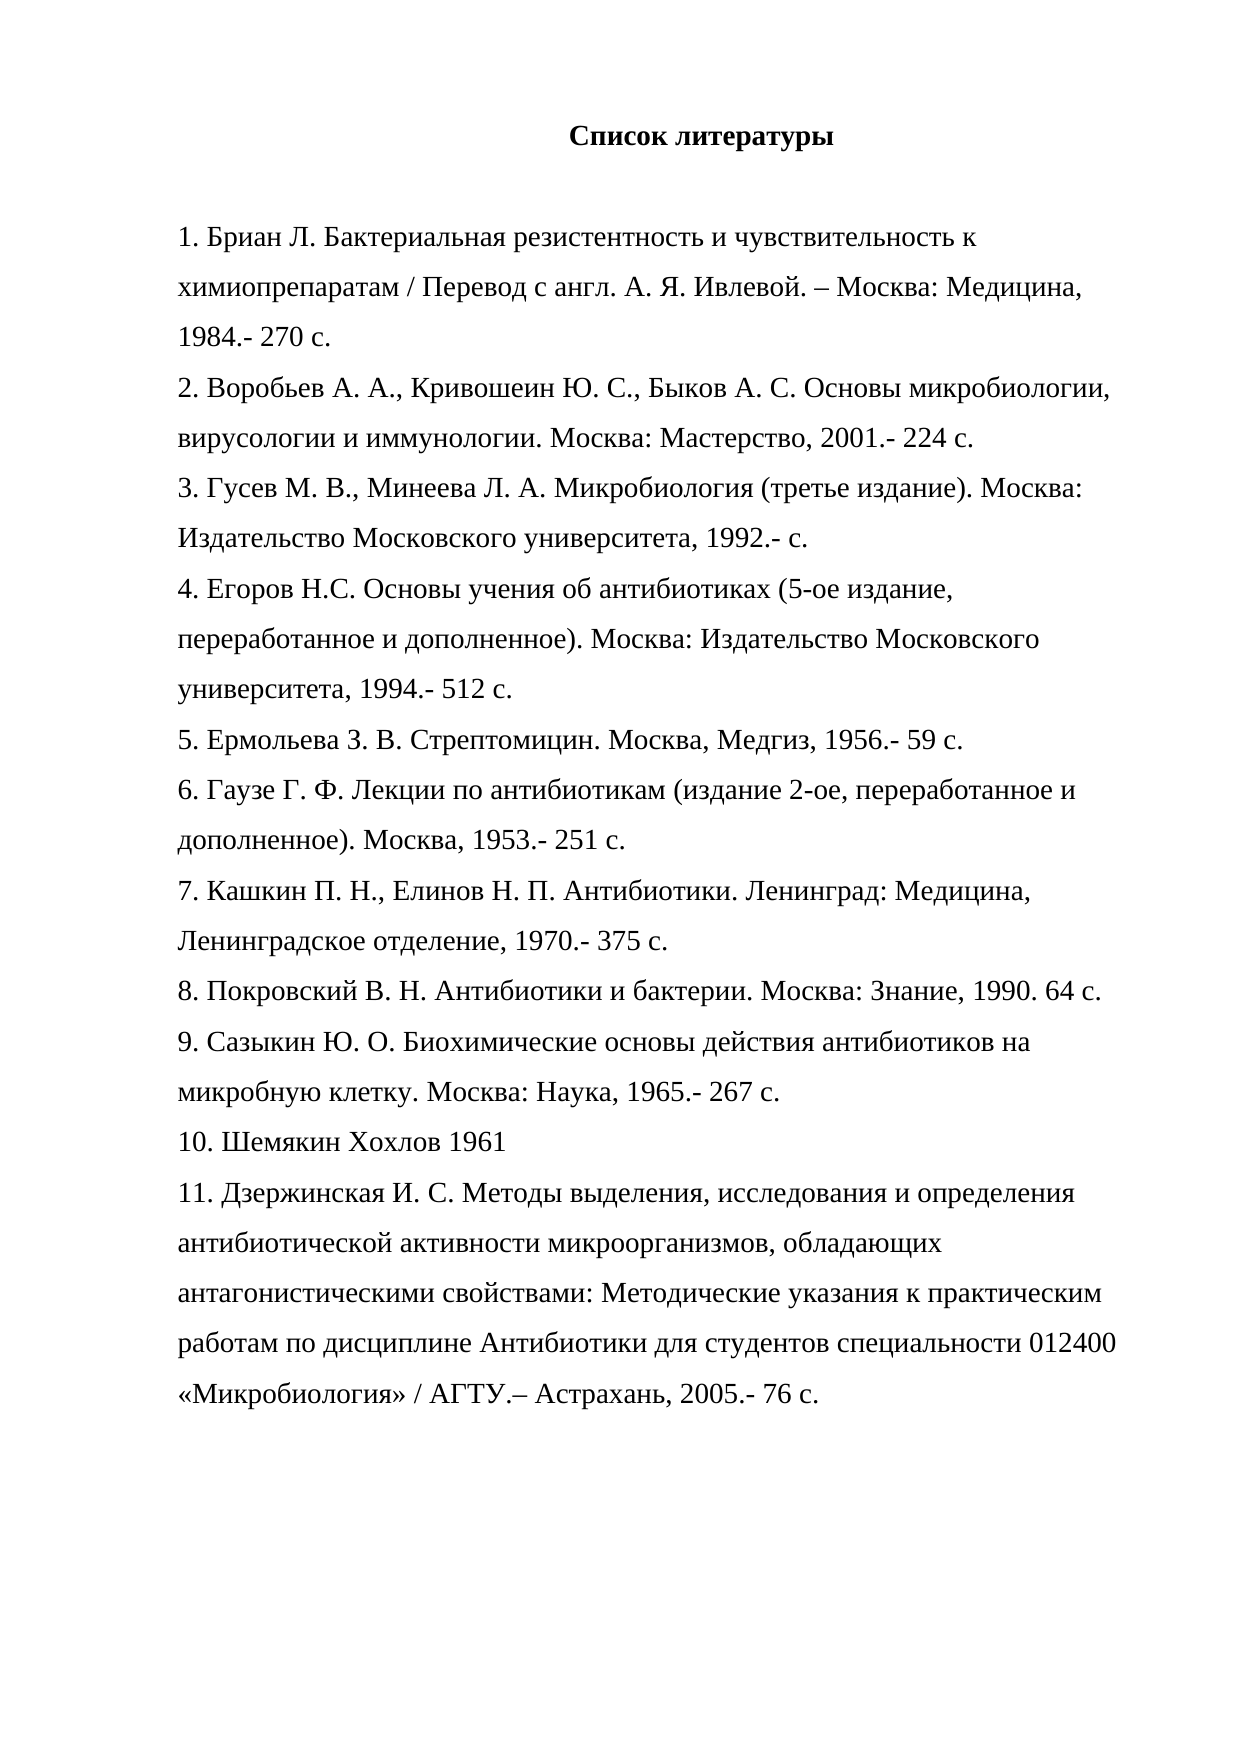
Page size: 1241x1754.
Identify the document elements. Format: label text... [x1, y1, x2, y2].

text 8. Покровский В. Н. Антибиотики и бактерии. Москва: Знание, 1990. 64 с. [177, 973, 1152, 1007]
text 2. Воробьев А. А., Кривошеин Ю. С., Быков А. С. Основы микробиологии, вирусологии и иммунологии. Москва: Мастерство, 2001.- 224 с. [177, 370, 1152, 453]
text 10. Шемякин Хохлов 1961 [177, 1124, 1152, 1158]
text 6. Гаузе Г. Ф. Лекции по антибиотикам (издание 2-ое, переработанное и дополненное). Москва, 1953.- 251 с. [177, 772, 1152, 856]
text 1. Бриан Л. Бактериальная резистентность и чувствительность к химиопрепаратам / Перевод с англ. А. Я. Ивлевой. – Москва: Медицина, 1984.- 270 с. [177, 219, 1152, 353]
text 3. Гусев М. В., Минеева Л. А. Микробиология (третье издание). Москва: Издательство Московского университета, 1992.- с. [177, 470, 1152, 554]
text Список литературы [177, 118, 1152, 152]
text 7. Кашкин П. Н., Елинов Н. П. Антибиотики. Ленинград: Медицина, Ленинградское отделение, 1970.- 375 с. [177, 873, 1152, 957]
text 5. Ермольева З. В. Стрептомицин. Москва, Медгиз, 1956.- 59 с. [177, 722, 1152, 755]
text 11. Дзержинская И. С. Методы выделения, исследования и определения антибиотической активности микроорганизмов, обладающих антагонистическими свойствами: Методические указания к практическим работам по дисциплине Антибиотики для студентов специальности 012400 «Микробиология» / АГТУ.– Астрахань, 2005.- 76 с. [177, 1175, 1152, 1409]
text 4. Егоров Н.С. Основы учения об антибиотиках (5-ое издание, переработанное и дополненное). Москва: Издательство Московского университета, 1994.- 512 с. [177, 571, 1152, 705]
text 9. Сазыкин Ю. О. Биохимические основы действия антибиотиков на микробную клетку. Москва: Наука, 1965.- 267 с. [177, 1024, 1152, 1108]
